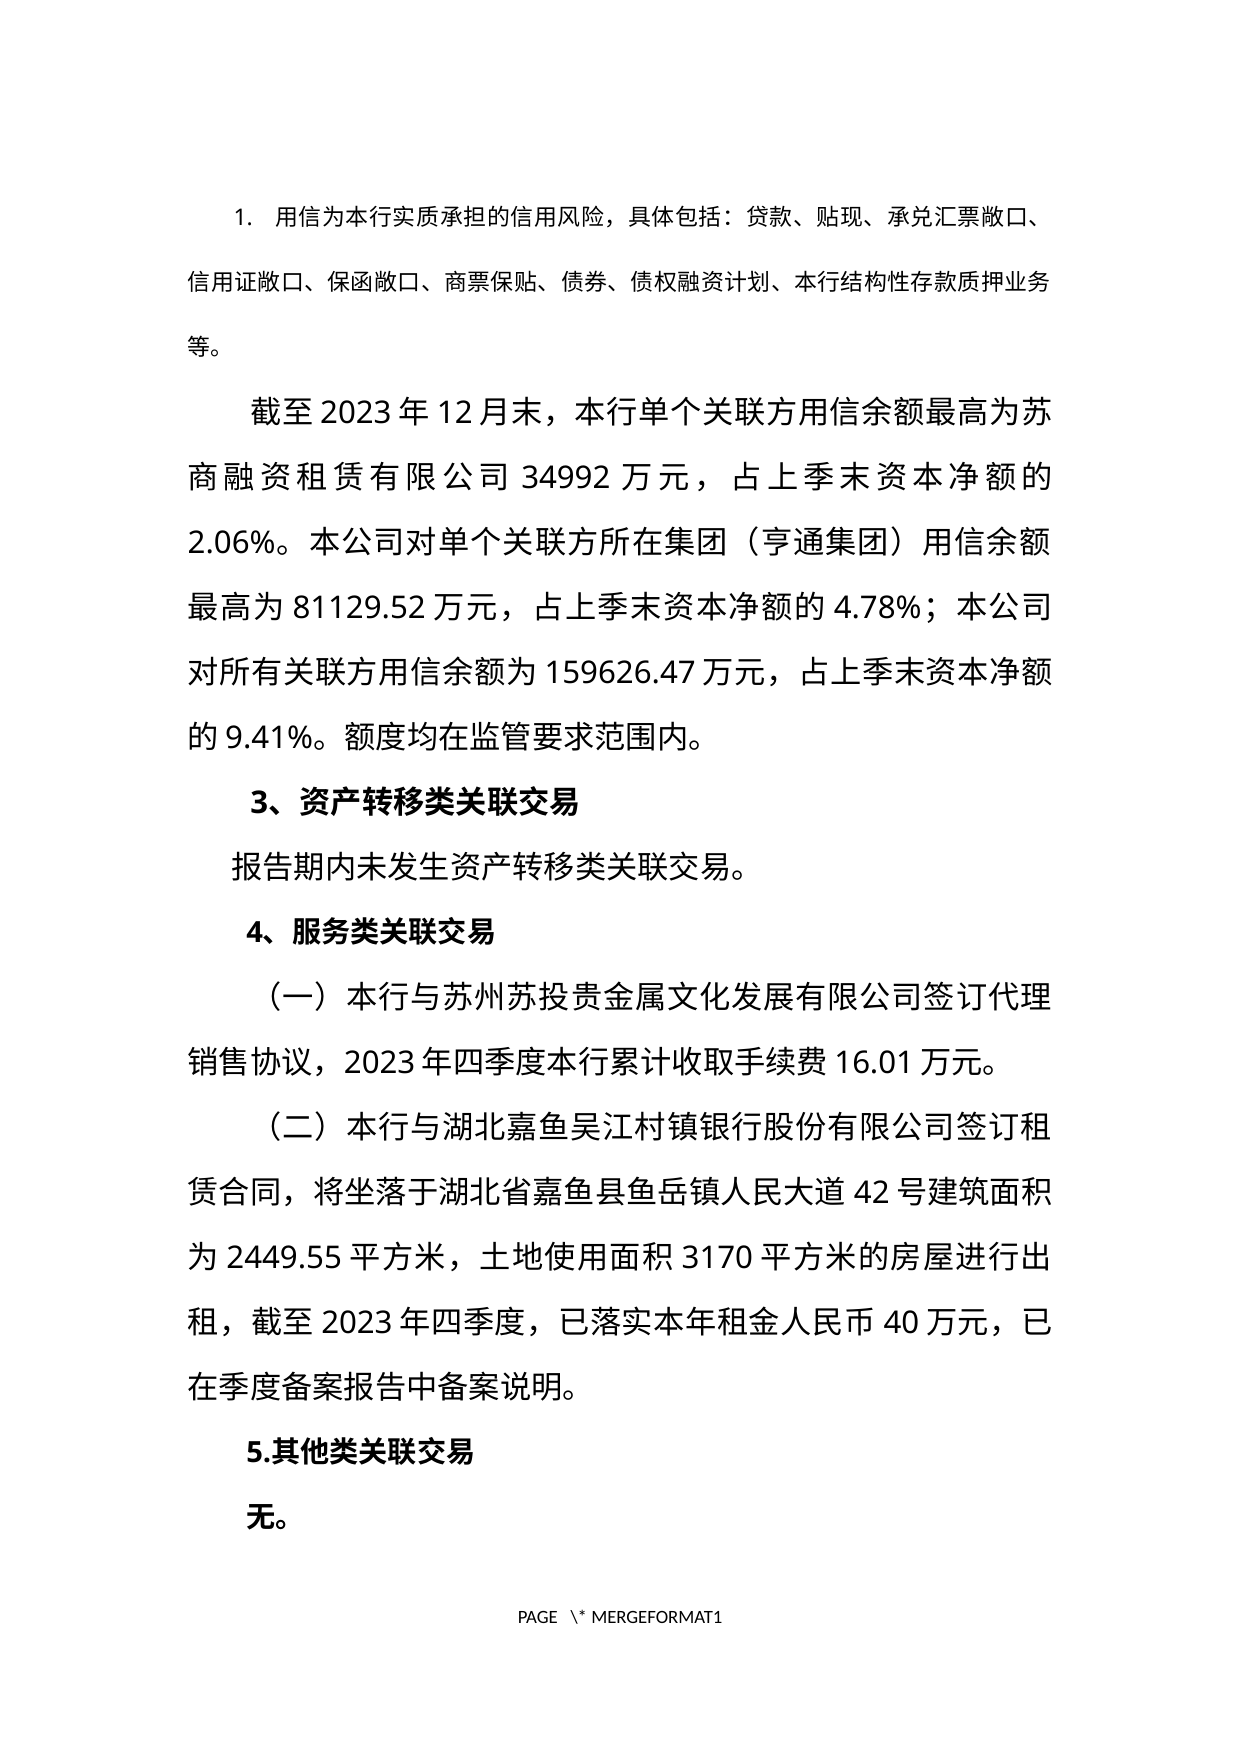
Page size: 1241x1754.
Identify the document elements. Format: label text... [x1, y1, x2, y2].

list 用信为本行实质承担的信用风险，具体包括：贷款、贴现、承兑汇票敞口、信用证敞口、保函敞口、商票保贴、债券、债权融资计划、本行结构性存款质押业务等。 [187, 182, 1053, 377]
text 报告期内未发生资产转移类关联交易。 [187, 832, 1053, 897]
text 截至2023年12月末，本行单个关联方用信余额最高为苏商融资租赁有限公司34992万元，占上季末资本净额的2.06%。本公司对单个关联方所在集团（亨通集团）用信余额最高为81129.52万元，占上季末资本净额的4.78%；本公司对所有关联方用信余额为159626.47万元，占上季末资本净额的9.41%。额度均在监管要求范围内。 [187, 377, 1053, 767]
text （二）本行与湖北嘉鱼吴江村镇银行股份有限公司签订租赁合同，将坐落于湖北省嘉鱼县鱼岳镇人民大道42号建筑面积为2449.55平方米，土地使用面积3170平方米的房屋进行出租，截至2023年四季度，已落实本年租金人民币40万元，已在季度备案报告中备案说明。 [187, 1092, 1053, 1417]
text 4、服务类关联交易 [187, 897, 1053, 962]
text （一）本行与苏州苏投贵金属文化发展有限公司签订代理销售协议，2023年四季度本行累计收取手续费16.01万元。 [187, 962, 1053, 1092]
list 5.其他类关联交易 [187, 1417, 1053, 1482]
list 无。 [187, 1482, 1053, 1547]
text 3、资产转移类关联交易 [187, 767, 1053, 832]
